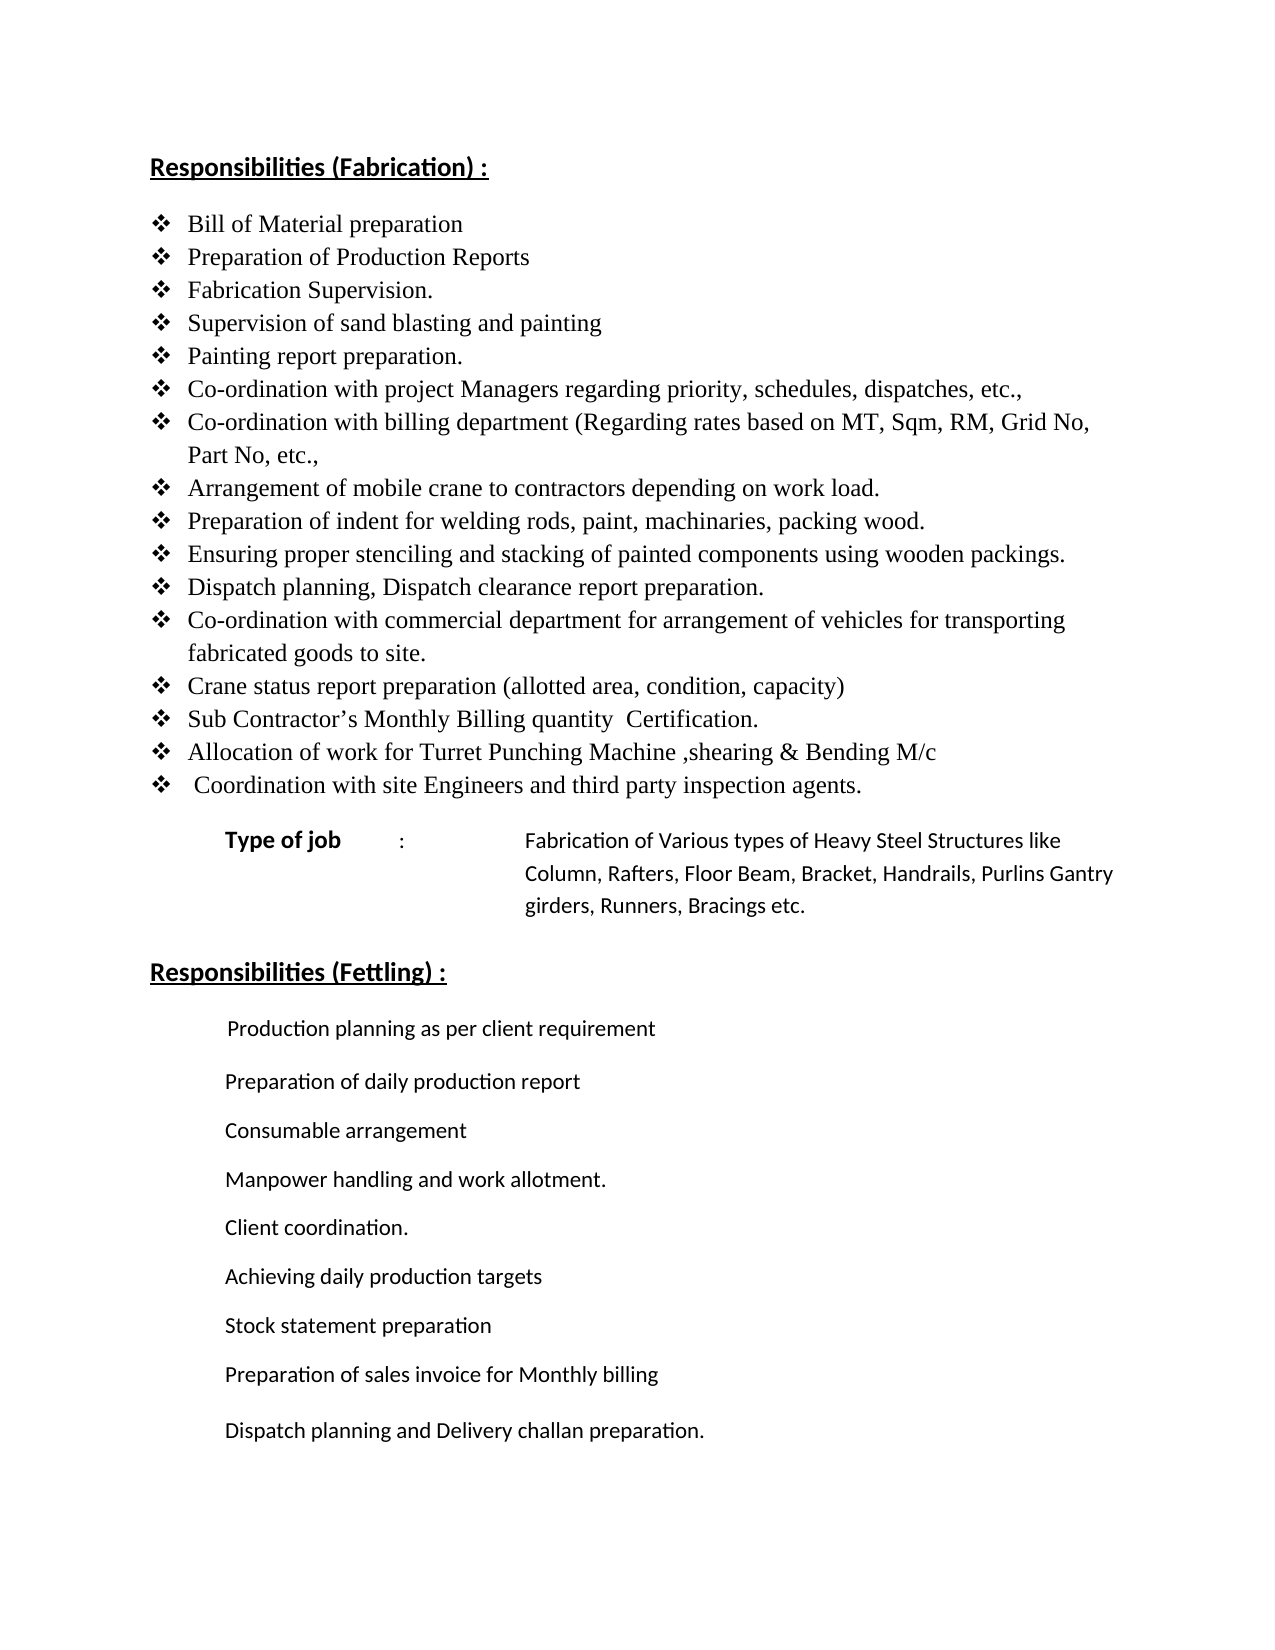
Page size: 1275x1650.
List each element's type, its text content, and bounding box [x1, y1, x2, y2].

text Preparation of daily production report [150, 1067, 1125, 1095]
list Co-ordination with billing department (Regarding rates based on MT, Sqm, RM, Grid No, Part No, etc., [150, 407, 1125, 469]
list Preparation of indent for welding rods, paint, machinaries, packing wood. [150, 506, 1125, 535]
list Co-ordination with project Managers regarding priority, schedules, dispatches, etc., [150, 374, 1125, 403]
text Responsibilities (Fabrication) : [150, 150, 1125, 183]
list Supervision of sand blasting and painting [150, 308, 1125, 337]
text Preparation of sales invoice for Monthly billing [150, 1360, 1125, 1388]
list Preparation of Production Reports [150, 242, 1125, 271]
text Client coordination. [150, 1213, 1125, 1242]
list Fabrication Supervision. [150, 275, 1125, 303]
list Bill of Material preparation [150, 209, 1125, 237]
list Co-ordination with commercial department for arrangement of vehicles for transporting fabricated goods to site. [150, 605, 1125, 667]
list Arrangement of mobile crane to contractors depending on work load. [150, 473, 1125, 502]
text Type of job : Fabrication of Various types of Heavy Steel Structures like Column, Rafters, Floor Beam, Bracket, Handrails, Purlins Gantry girders, Runners, Bracings etc. [225, 824, 1125, 919]
list Ensuring proper stenciling and stacking of painted components using wooden packings. [150, 539, 1125, 568]
list Allocation of work for Turret Punching Machine ,shearing & Bending M/c [150, 737, 1125, 766]
list Coordination with site Engineers and third party inspection agents. [150, 770, 1125, 799]
text Stock statement preparation [150, 1311, 1125, 1339]
text Consumable arrangement [150, 1116, 1125, 1144]
list Painting report preparation. [150, 341, 1125, 369]
list Sub Contractor’s Monthly Billing quantity Certification. [150, 704, 1125, 733]
list Dispatch planning, Dispatch clearance report preparation. [150, 572, 1125, 601]
text Manpower handling and work allotment. [150, 1165, 1125, 1193]
text Responsibilities (Fettling) : [150, 955, 1125, 988]
text Achieving daily production targets [150, 1262, 1125, 1290]
text Dispatch planning and Delivery challan preparation. [150, 1416, 1125, 1444]
list Crane status report preparation (allotted area, condition, capacity) [150, 671, 1125, 700]
text Production planning as per client requirement [150, 1014, 1125, 1042]
